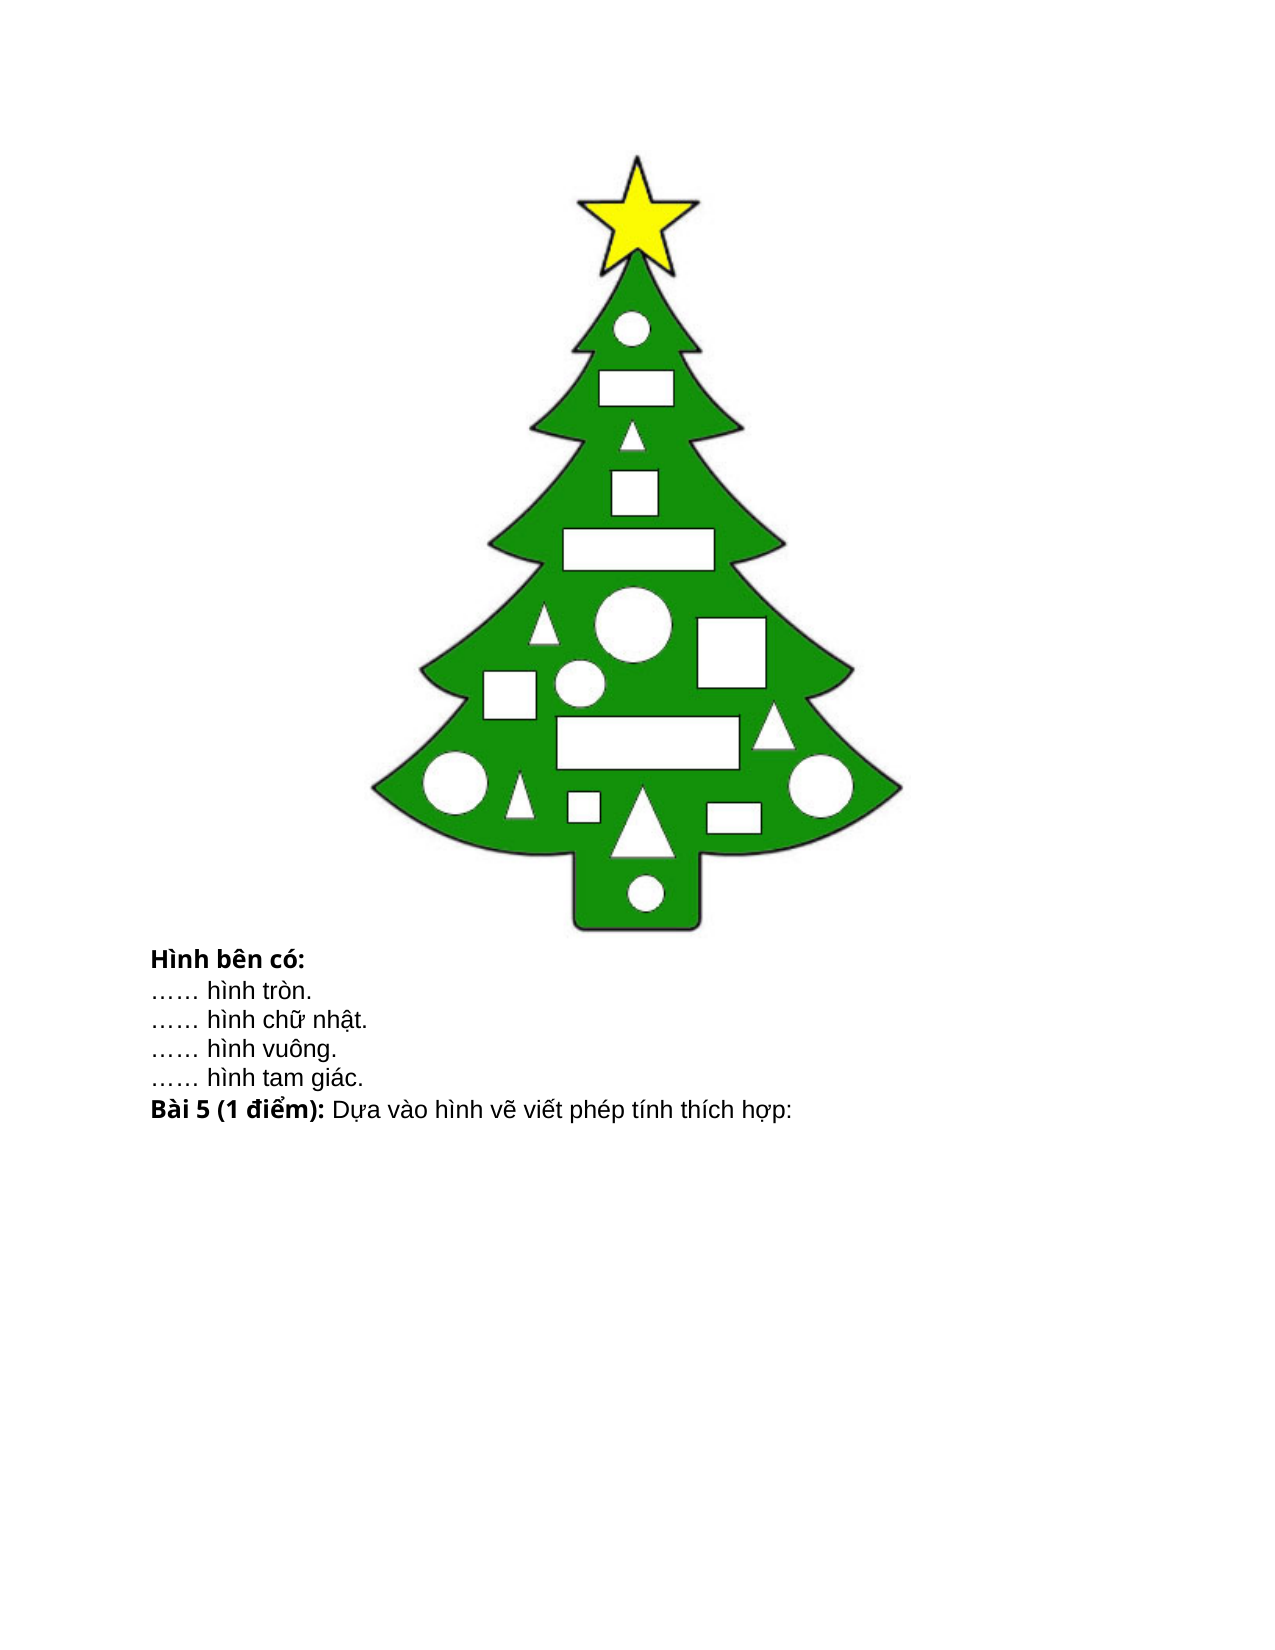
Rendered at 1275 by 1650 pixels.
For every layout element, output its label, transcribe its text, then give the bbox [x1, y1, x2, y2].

text Hình bên có: [150, 942, 1125, 976]
text …… hình vuông. [150, 1034, 1125, 1062]
picture [364, 150, 911, 943]
text …… hình tam giác. [150, 1062, 1125, 1091]
text Bài 5 (1 điểm): Dựa vào hình vẽ viết phép tính thích hợp: [150, 1091, 1125, 1125]
text …… hình tròn. [150, 976, 1125, 1005]
text …… hình chữ nhật. [150, 1005, 1125, 1034]
